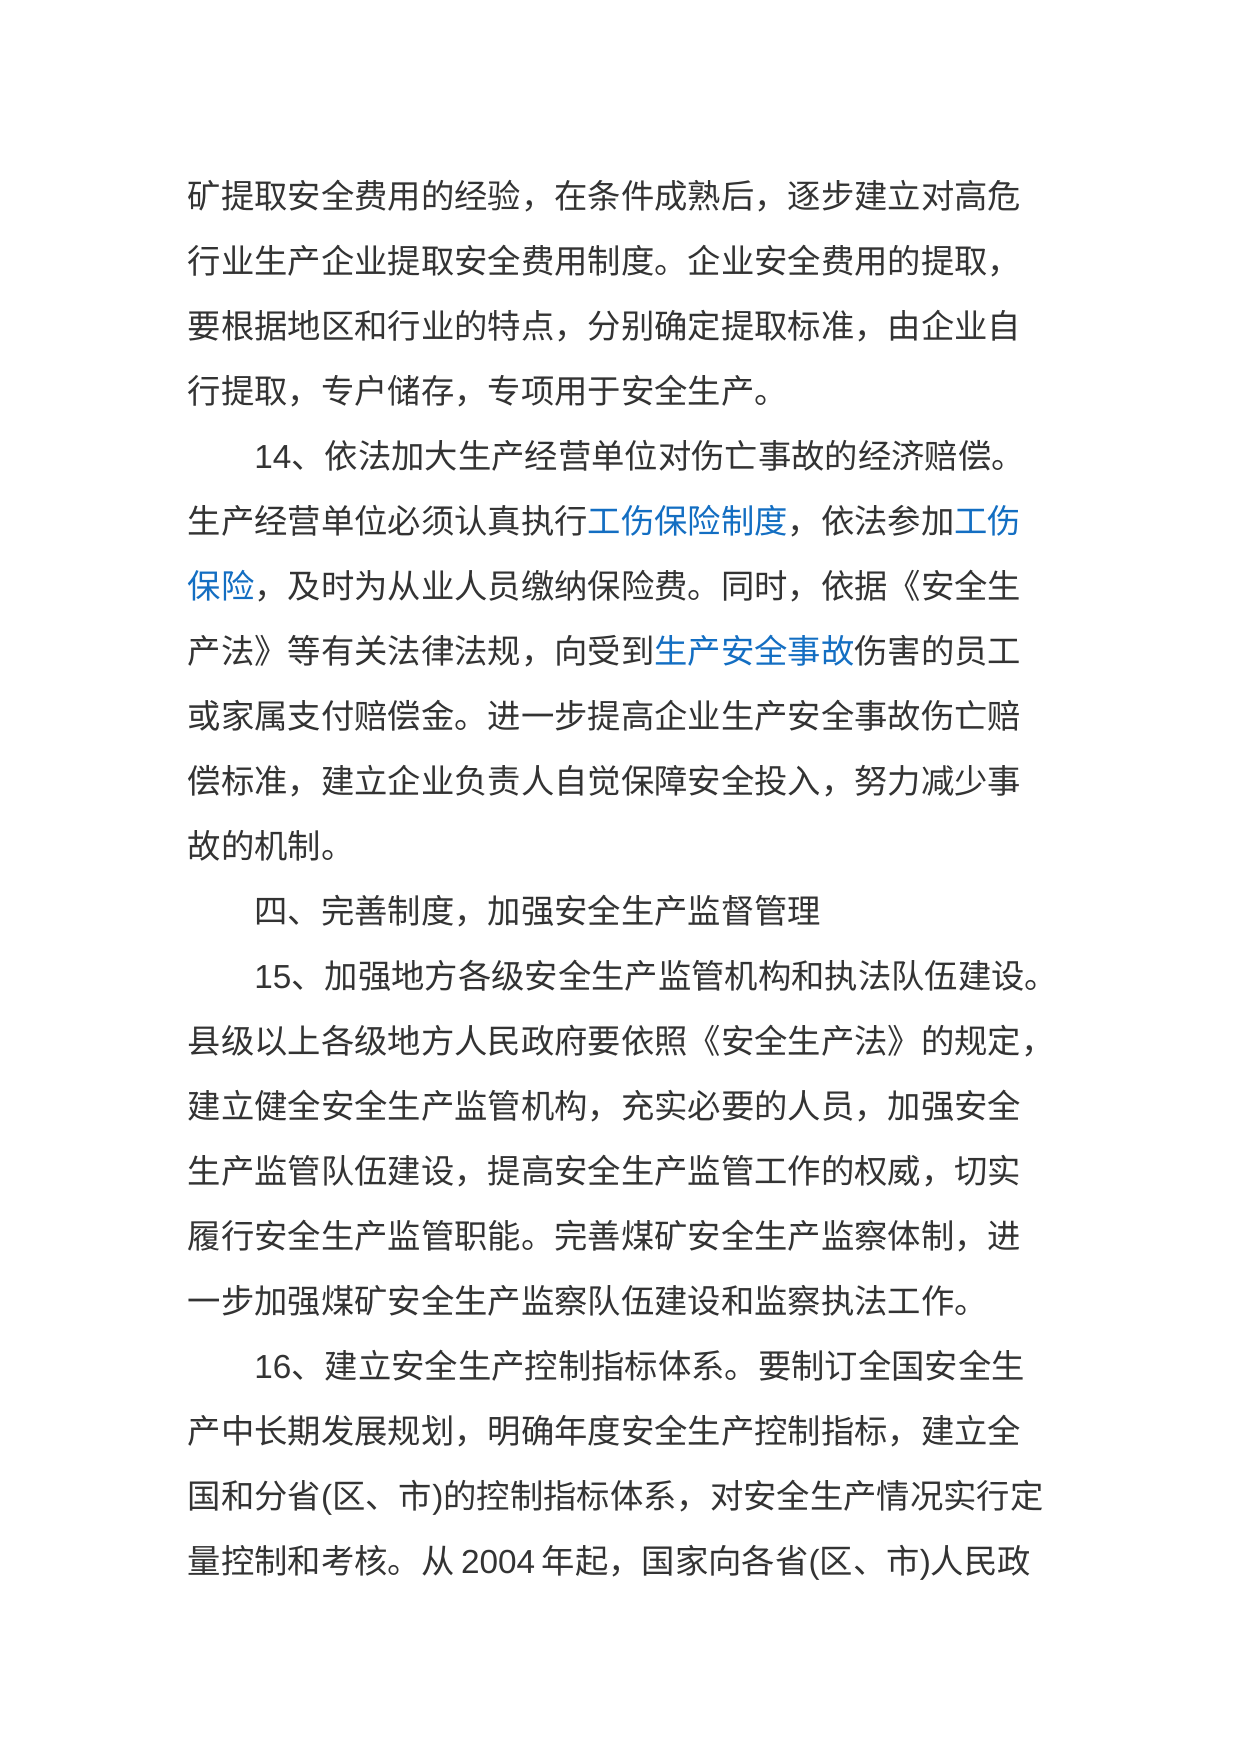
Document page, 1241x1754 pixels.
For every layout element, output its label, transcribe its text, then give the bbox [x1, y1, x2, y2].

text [187, 162, 1053, 422]
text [187, 1332, 1053, 1592]
text 14、依法加大生产经营单位对伤亡事故的经济赔偿。生产经营单位必须认真执行工伤保险制度，依法参加工伤保险，及时为从业人员缴纳保险费。同时，依据《安全生产法》等有关法律法规，向受到生产安全事故伤害的员工或家属支付赔偿金。进一步提高企业生产安全事故伤亡赔偿标准，建立企业负责人自觉保障安全投入，努力减少事故的机制。 [187, 422, 1053, 877]
text 15、加强地方各级安全生产监管机构和执法队伍建设。县级以上各级地方人民政府要依照《安全生产法》的规定，建立健全安全生产监管机构，充实必要的人员，加强安全生产监管队伍建设，提高安全生产监管工作的权威，切实履行安全生产监管职能。完善煤矿安全生产监察体制，进一步加强煤矿安全生产监察队伍建设和监察执法工作。 [187, 942, 1053, 1332]
text 四、完善制度，加强安全生产监督管理 [187, 877, 1053, 942]
